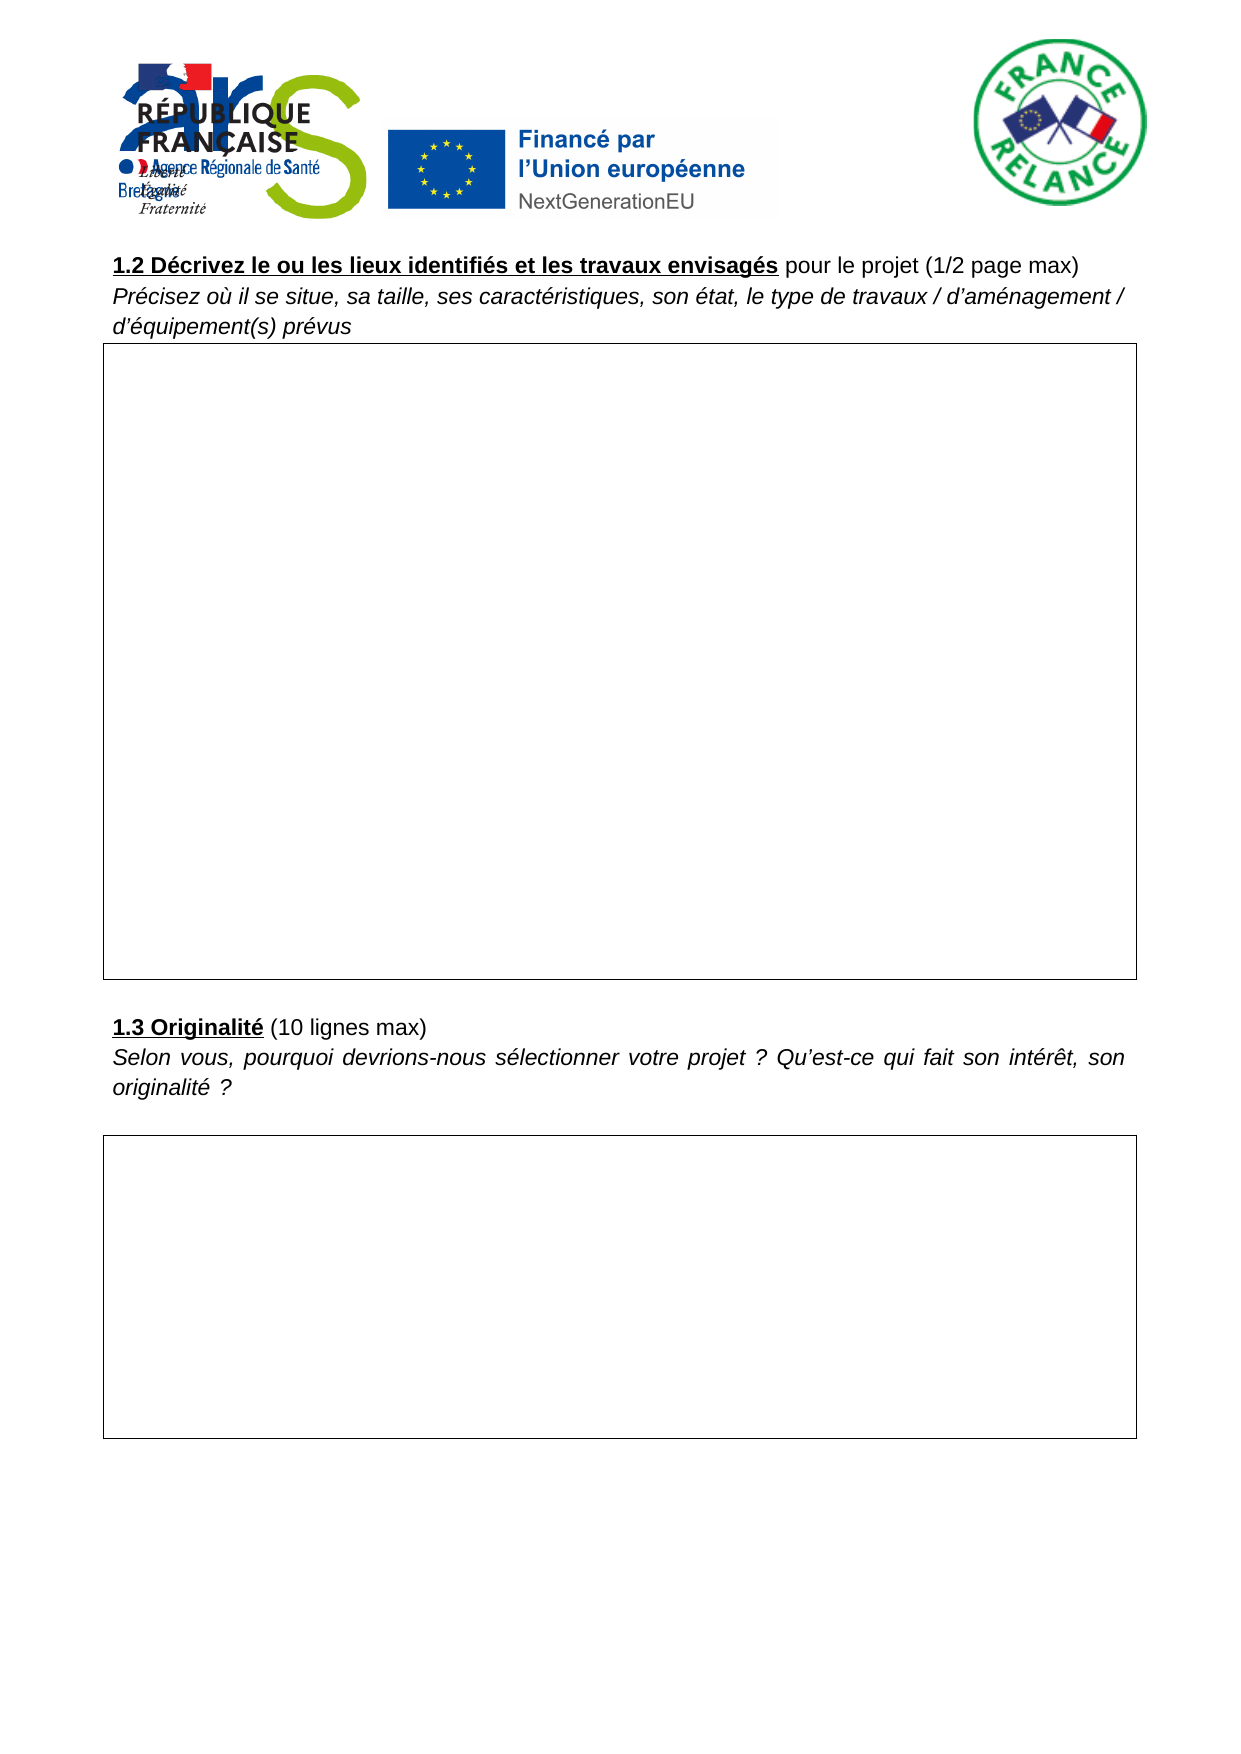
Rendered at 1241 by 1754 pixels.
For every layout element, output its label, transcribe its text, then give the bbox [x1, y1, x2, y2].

picture [118, 75, 367, 219]
picture [973, 39, 1147, 206]
text Selon vous, pourquoi devrions-nous sélectionner votre projet ? Qu’est-ce qui fait son intérêt, son originalité ? [112, 1044, 1128, 1101]
picture [379, 117, 780, 219]
text 1.2 Décrivez le ou les lieux identifiés et les travaux envisagés pour le projet (1/2 page max) [112, 252, 1128, 279]
text Précisez où il se situe, sa taille, ses caractéristiques, son état, le type de travaux / d’aménagement / d’équipement(s) prévus [112, 283, 1128, 339]
picture [155, 77, 164, 83]
text 1.3 Originalité (10 lignes max) [112, 1014, 1128, 1040]
